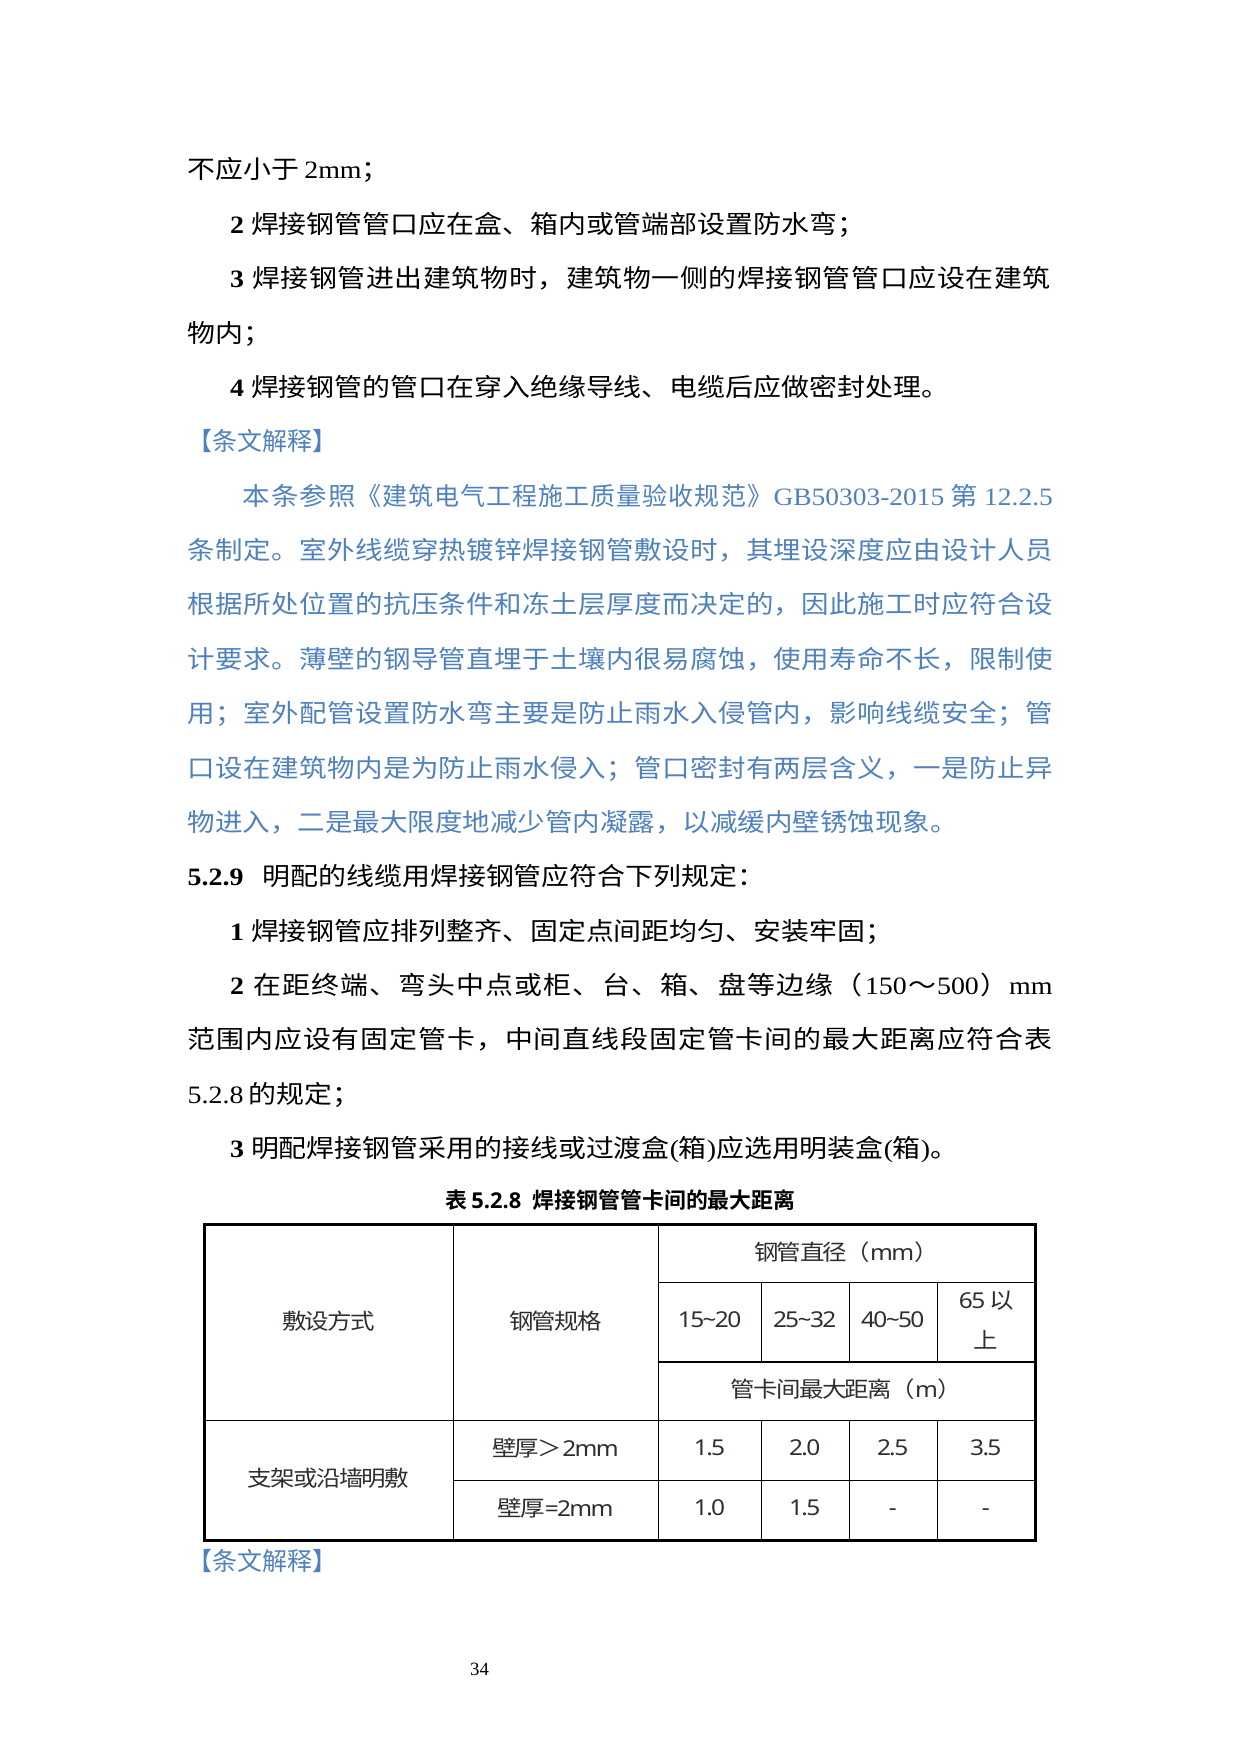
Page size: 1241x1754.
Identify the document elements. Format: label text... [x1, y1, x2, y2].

text 【条文解释】 [187, 422, 1053, 458]
table_cell 支架或沿墙明敷 [206, 1421, 453, 1538]
table_cell 壁厚=2mm [454, 1481, 658, 1538]
table_cell 2.5 [850, 1421, 937, 1479]
text 【条文解释】 [187, 1542, 1053, 1578]
text 2 在距终端、弯头中点或柜、台、箱、盘等边缘（150～500）mm范围内应设有固定管卡，中间直线段固定管卡间的最大距离应符合表5.2.8的规定； [187, 966, 1053, 1111]
subtitle 5.2.9 明配的线缆用焊接钢管应符合下列规定： [187, 857, 1053, 893]
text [187, 150, 1053, 186]
text 3 焊接钢管进出建筑物时，建筑物一侧的焊接钢管管口应设在建筑物内； [187, 259, 1053, 349]
text 表5.2.8 焊接钢管管卡间的最大距离 [187, 1183, 1053, 1215]
table_cell 1.5 [659, 1421, 761, 1479]
table_cell 40~50 [850, 1283, 937, 1361]
table_cell 65以上 [938, 1283, 1034, 1361]
table_header 敷设方式 [206, 1226, 453, 1420]
table_cell 3.5 [938, 1421, 1034, 1479]
table_header 钢管规格 [454, 1226, 658, 1420]
table_cell 15~20 [659, 1283, 761, 1361]
table_cell 25~32 [762, 1283, 849, 1361]
table_cell - [850, 1481, 937, 1538]
table_header 钢管直径（mm） [659, 1226, 1034, 1282]
table_cell - [938, 1481, 1034, 1538]
text 4 焊接钢管的管口在穿入绝缘导线、电缆后应做密封处理。 [187, 367, 1053, 404]
text 1 焊接钢管应排列整齐、固定点间距均匀、安装牢固； [187, 911, 1053, 947]
table_cell 壁厚＞2mm [454, 1421, 658, 1479]
table_cell 管卡间最大距离（m） [659, 1363, 1034, 1420]
table_cell 2.0 [762, 1421, 849, 1479]
text 2 焊接钢管管口应在盒、箱内或管端部设置防水弯； [187, 204, 1053, 241]
table_cell 1.5 [762, 1481, 849, 1538]
text 3 明配焊接钢管采用的接线或过渡盒(箱)应选用明装盒(箱)。 [187, 1129, 1053, 1165]
table_cell 1.0 [659, 1481, 761, 1538]
text 本条参照《建筑电气工程施工质量验收规范》GB50303-2015第12.2.5条制定。室外线缆穿热镀锌焊接钢管敷设时，其埋设深度应由设计人员根据所处位置的抗压条件和冻土层厚度而决定的，因此施工时应符合设计要求。薄壁的钢导管直埋于土壤内很易腐蚀，使用寿命不长，限制使用；室外配管设置防水弯主要是防止雨水入侵管内，影响线缆安全；管口设在建筑物内是为防止雨水侵入；管口密封有两层含义，一是防止异物进入，二是最大限度地减少管内凝露，以减缓内壁锈蚀现象。 [187, 476, 1053, 839]
